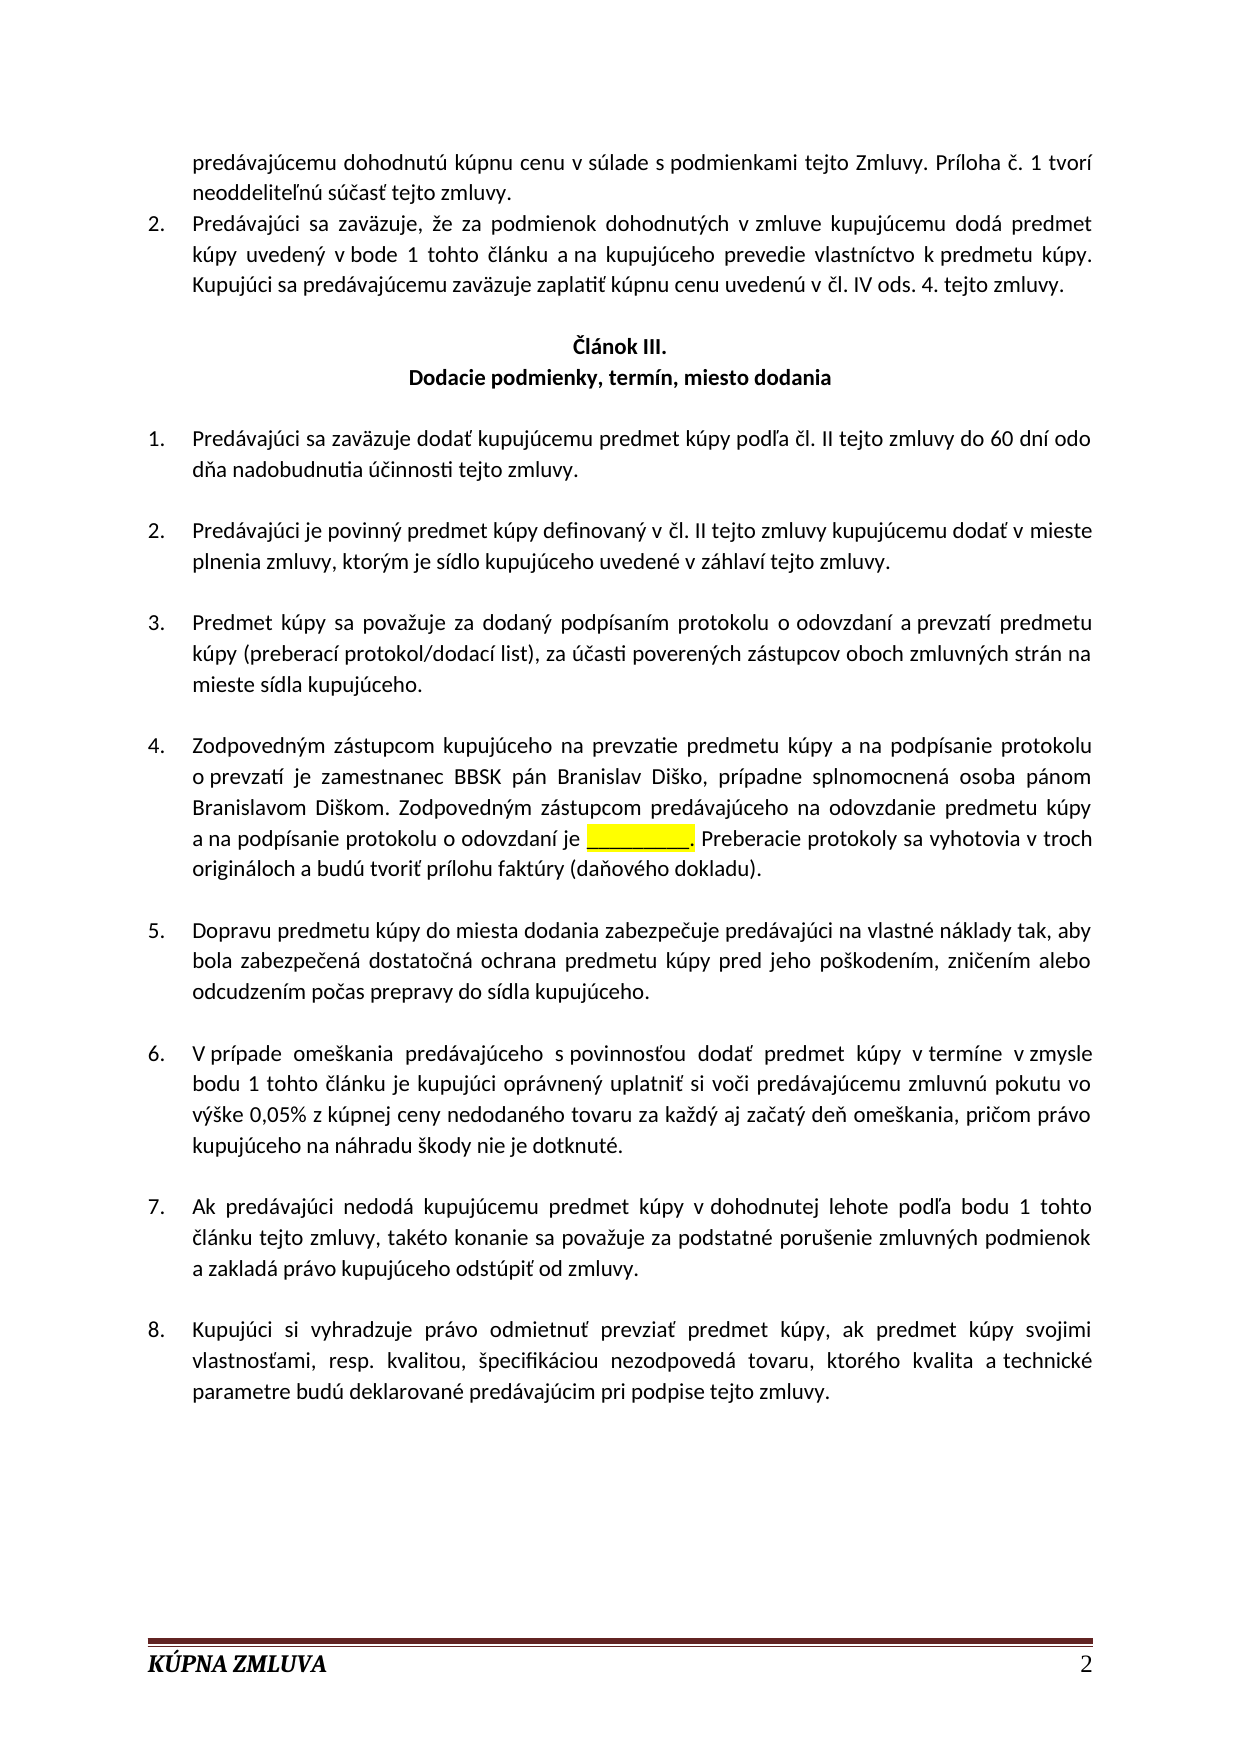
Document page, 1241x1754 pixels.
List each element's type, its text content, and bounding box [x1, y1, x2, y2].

text Článok III. [148, 332, 1093, 360]
list Dopravu predmetu kúpy do miesta dodania zabezpečuje predávajúci na vlastné náklady tak, aby bola zabezpečená dostatočná ochrana predmetu kúpy pred jeho poškodením, zničením alebo odcudzením počas prepravy do sídla kupujúceho. [148, 916, 1093, 1005]
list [148, 148, 1093, 206]
list Ak predávajúci nedodá kupujúcemu predmet kúpy v dohodnutej lehote podľa bodu 1 tohto článku tejto zmluvy, takéto konanie sa považuje za podstatné porušenie zmluvných podmienok a zakladá právo kupujúceho odstúpiť od zmluvy. [148, 1192, 1093, 1282]
list Predmet kúpy sa považuje za dodaný podpísaním protokolu o odovzdaní a prevzatí predmetu kúpy (preberací protokol/dodací list), za účasti poverených zástupcov oboch zmluvných strán na mieste sídla kupujúceho. [148, 608, 1093, 698]
list Kupujúci si vyhradzuje právo odmietnuť prevziať predmet kúpy, ak predmet kúpy svojimi vlastnosťami, resp. kvalitou, špecifikáciou nezodpovedá tovaru, ktorého kvalita a technické parametre budú deklarované predávajúcim pri podpise tejto zmluvy. [148, 1315, 1093, 1405]
list Zodpovedným zástupcom kupujúceho na prevzatie predmetu kúpy a na podpísanie protokolu o prevzatí je zamestnanec BBSK pán Branislav Diško, prípadne splnomocnená osoba pánom Branislavom Diškom. Zodpovedným zástupcom predávajúceho na odovzdanie predmetu kúpy a na podpísanie protokolu o odovzdaní je _________. Preberacie protokoly sa vyhotovia v troch origináloch a budú tvoriť prílohu faktúry (daňového dokladu). [148, 731, 1093, 882]
list Predávajúci je povinný predmet kúpy definovaný v čl. II tejto zmluvy kupujúcemu dodať v mieste plnenia zmluvy, ktorým je sídlo kupujúceho uvedené v záhlaví tejto zmluvy. [148, 516, 1093, 575]
list V prípade omeškania predávajúceho s povinnosťou dodať predmet kúpy v termíne v zmysle bodu 1 tohto článku je kupujúci oprávnený uplatniť si voči predávajúcemu zmluvnú pokutu vo výške 0,05% z kúpnej ceny nedodaného tovaru za každý aj začatý deň omeškania, pričom právo kupujúceho na náhradu škody nie je dotknuté. [148, 1039, 1093, 1159]
text Dodacie podmienky, termín, miesto dodania [148, 363, 1093, 391]
list Predávajúci sa zaväzuje dodať kupujúcemu predmet kúpy podľa čl. II tejto zmluvy do 60 dní odo dňa nadobudnutia účinnosti tejto zmluvy. [148, 424, 1093, 483]
list Predávajúci sa zaväzuje, že za podmienok dohodnutých v zmluve kupujúcemu dodá predmet kúpy uvedený v bode 1 tohto článku a na kupujúceho prevedie vlastníctvo k predmetu kúpy. Kupujúci sa predávajúcemu zaväzuje zaplatiť kúpnu cenu uvedenú v čl. IV ods. 4. tejto zmluvy. [148, 209, 1093, 298]
